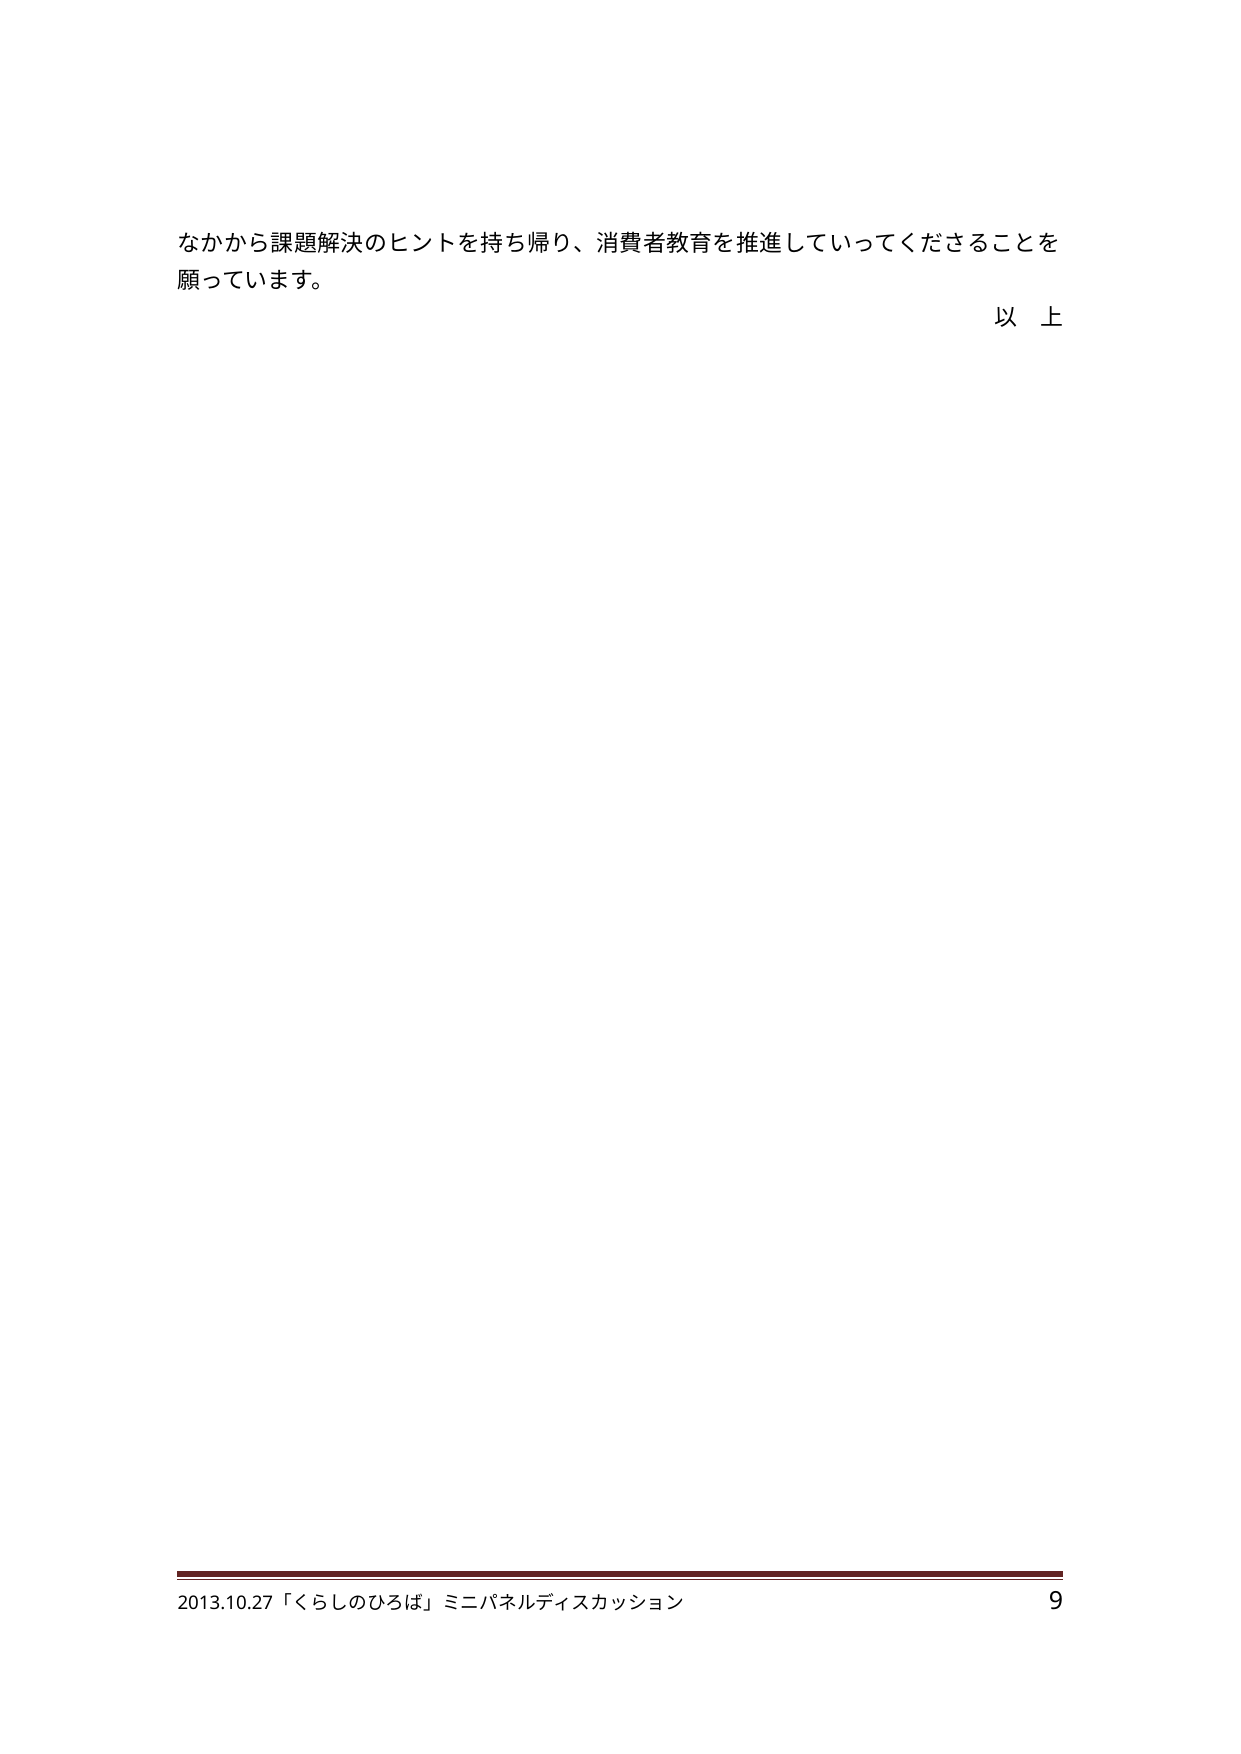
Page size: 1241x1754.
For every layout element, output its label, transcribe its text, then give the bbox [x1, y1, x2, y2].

text 以 上 [177, 297, 1063, 334]
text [177, 223, 1063, 297]
